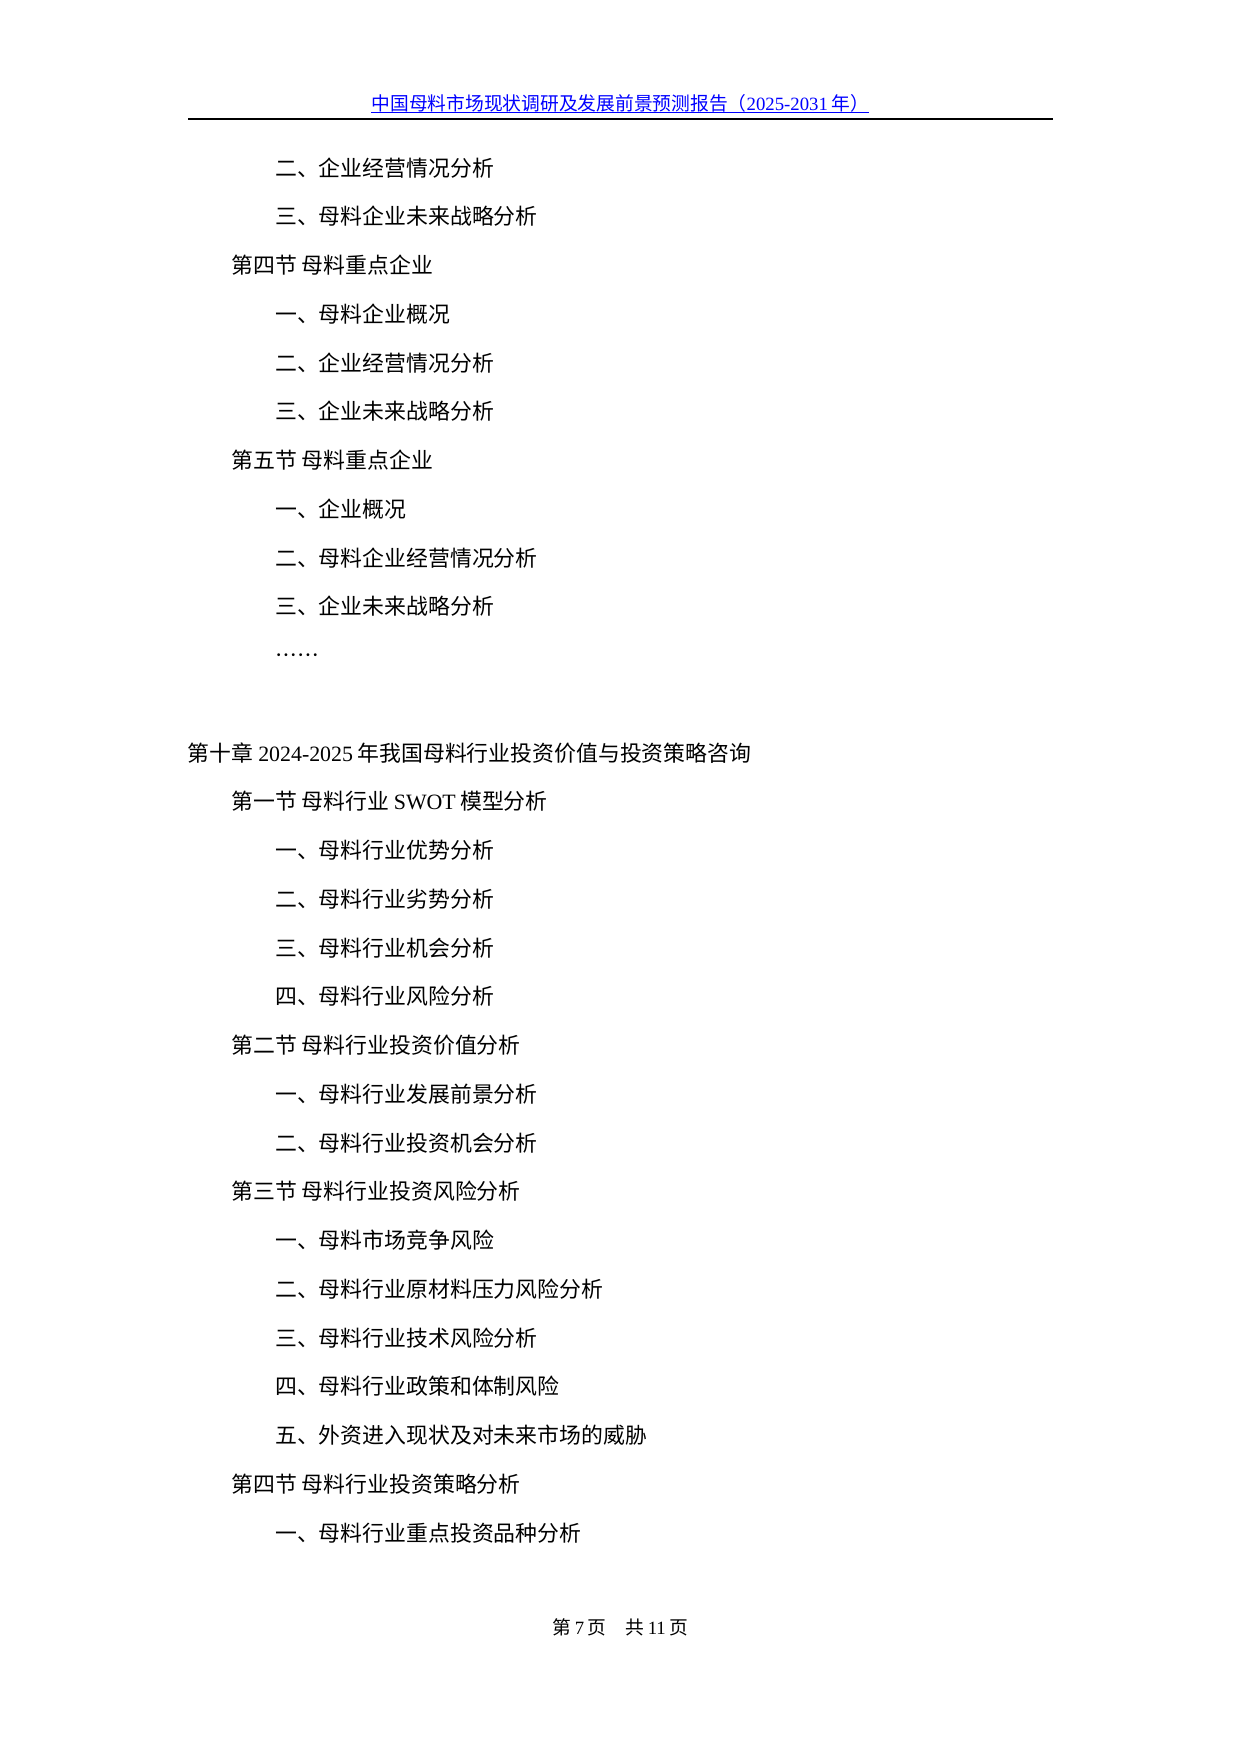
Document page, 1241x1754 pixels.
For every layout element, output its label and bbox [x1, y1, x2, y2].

text [187, 150, 1053, 1548]
